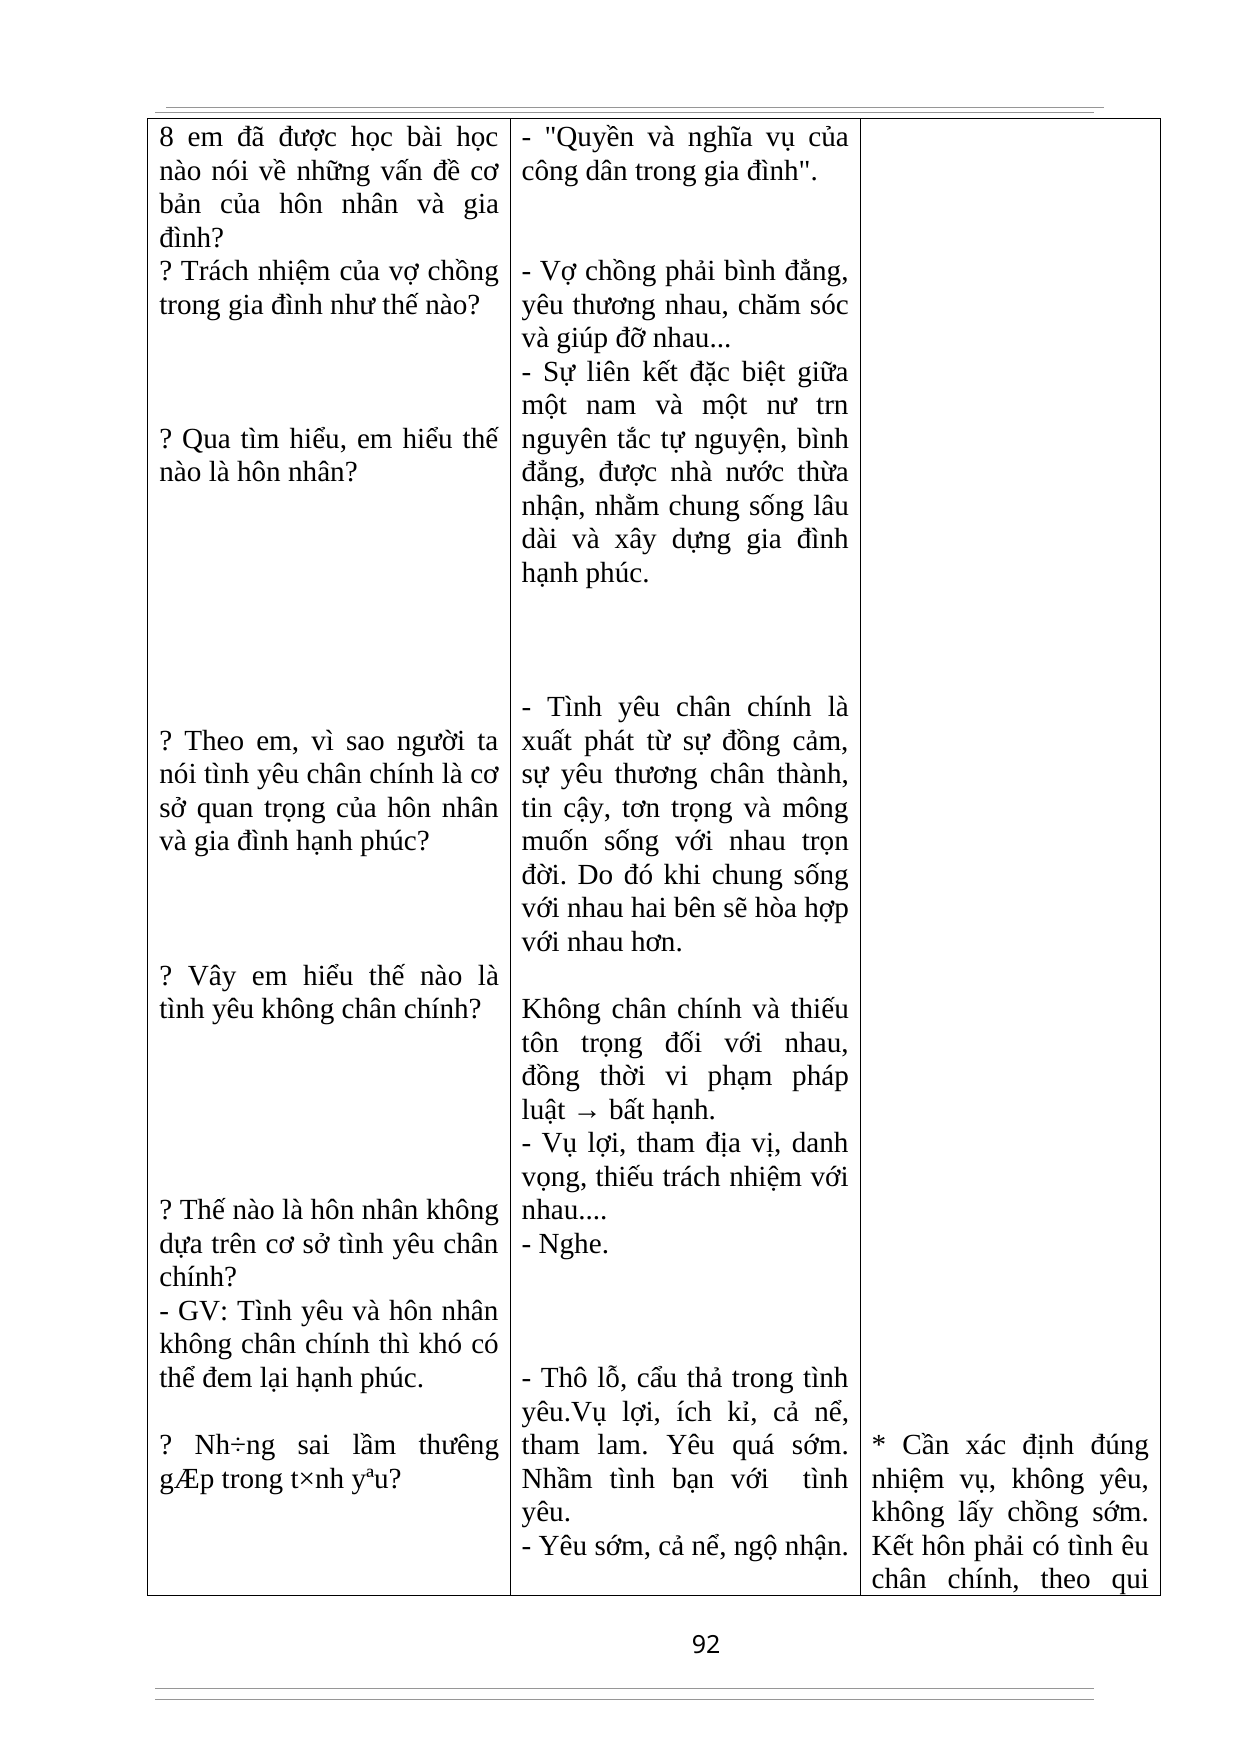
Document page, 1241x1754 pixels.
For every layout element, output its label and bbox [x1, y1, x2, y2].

table_header [148, 119, 510, 1595]
table_header [861, 119, 1160, 1595]
table_header [511, 119, 860, 1595]
